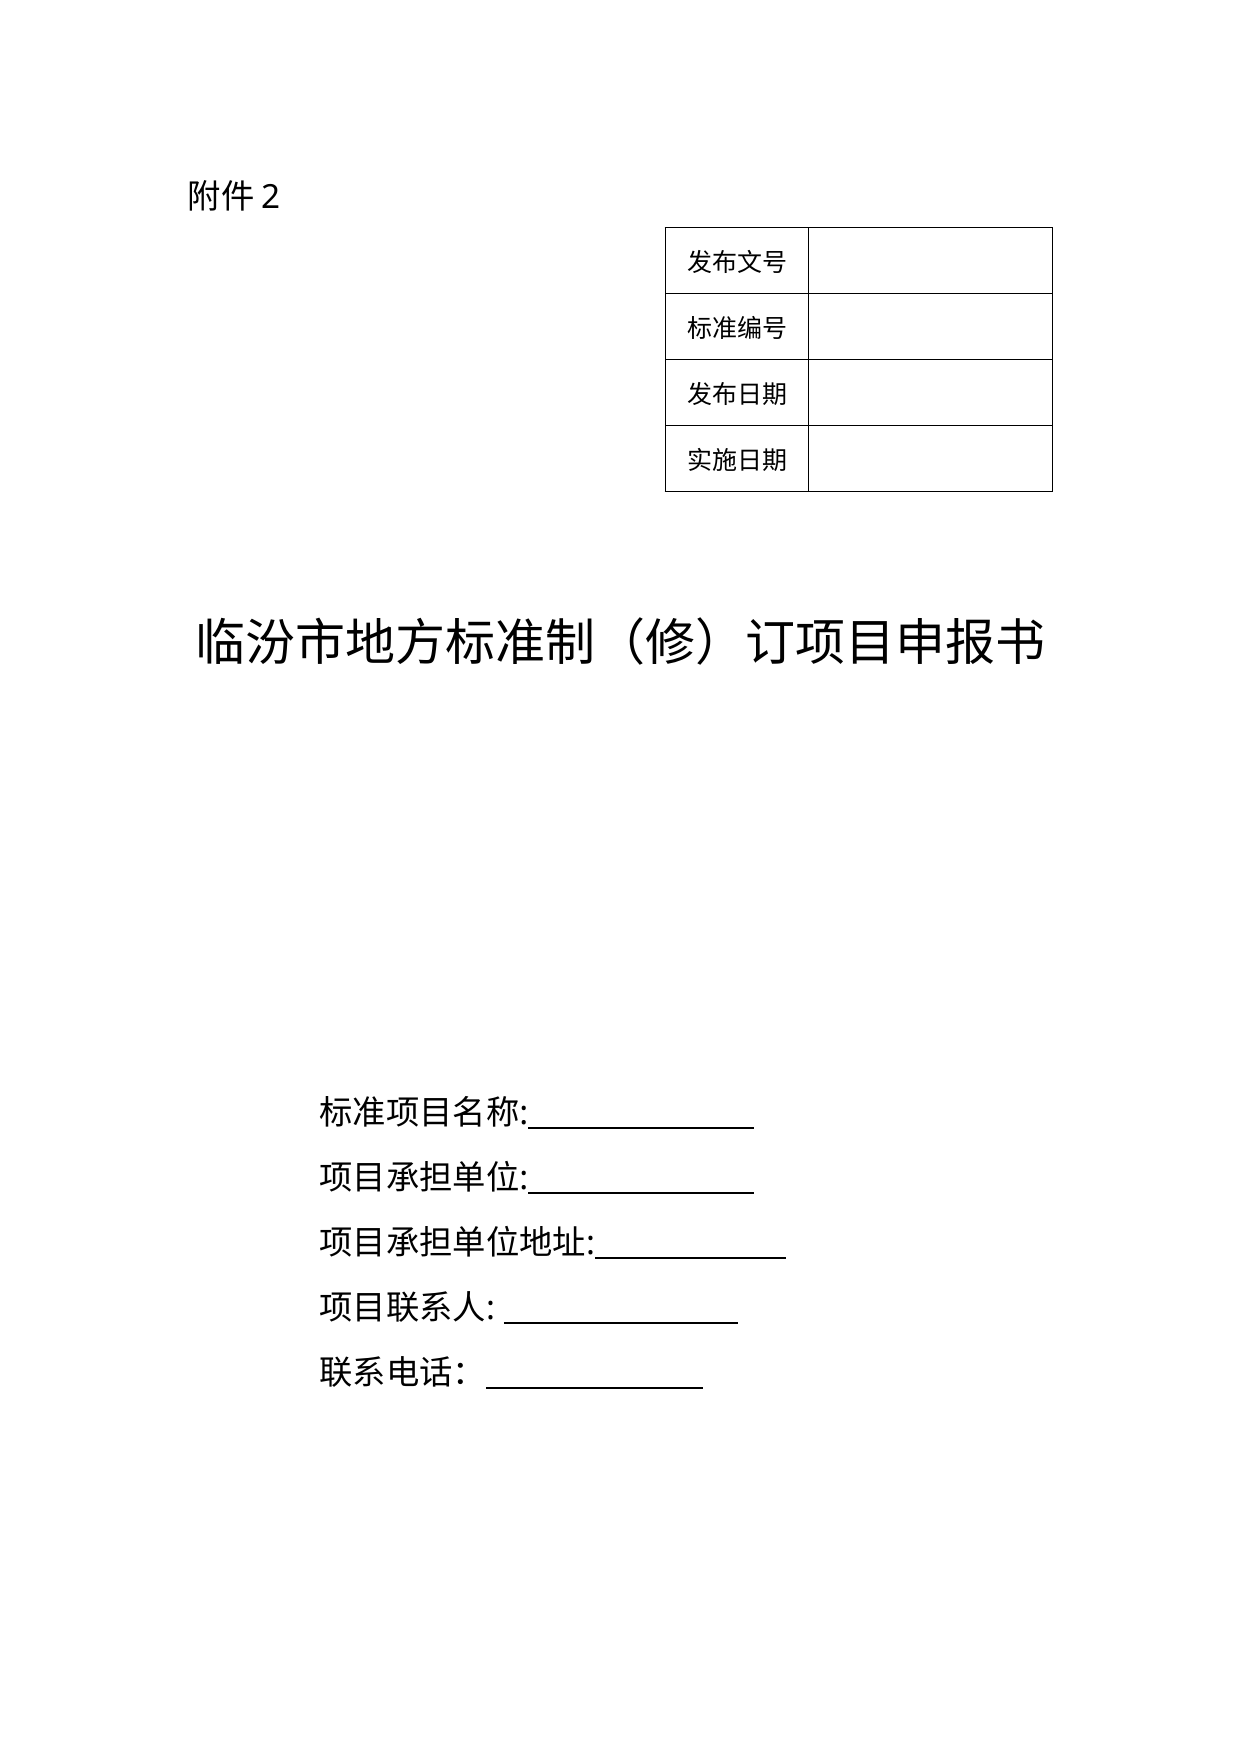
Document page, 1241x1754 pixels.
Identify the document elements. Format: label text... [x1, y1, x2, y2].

table_cell [809, 426, 1052, 491]
text 附件2 [187, 162, 1053, 227]
text 项目联系人: [187, 1272, 1053, 1337]
table_cell [809, 294, 1052, 359]
text 临汾市地方标准制（修）订项目申报书 [187, 590, 1053, 687]
text 联系电话： [187, 1337, 1053, 1402]
table_header [809, 228, 1052, 293]
table_cell [809, 360, 1052, 425]
table_header 发布文号 [666, 228, 808, 293]
table_cell 标准编号 [666, 294, 808, 359]
text 项目承担单位地址: [187, 1207, 1053, 1272]
text 项目承担单位: [187, 1142, 1053, 1207]
table_cell 实施日期 [666, 426, 808, 491]
table_cell 发布日期 [666, 360, 808, 425]
text 标准项目名称: [187, 1077, 1053, 1142]
